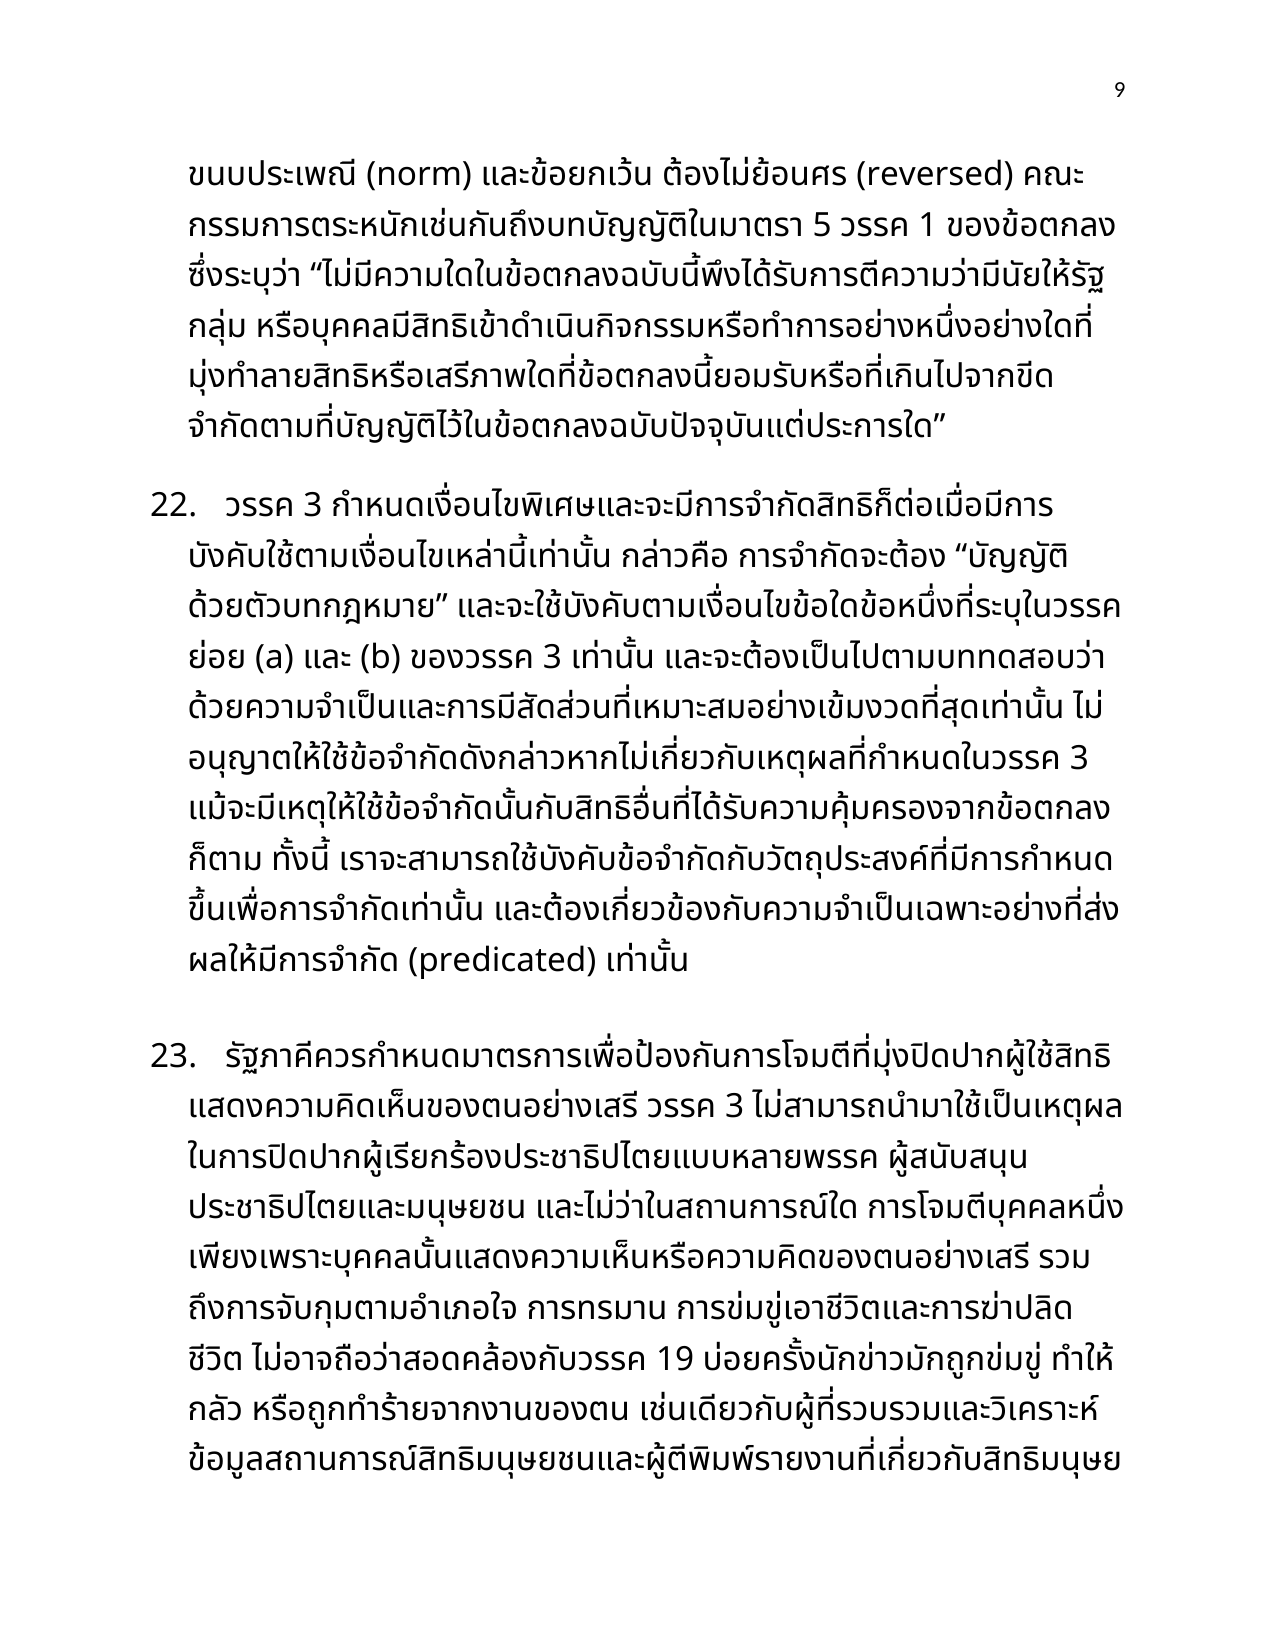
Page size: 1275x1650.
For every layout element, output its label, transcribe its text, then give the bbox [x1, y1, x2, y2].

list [150, 150, 1125, 453]
list วรรค 3 กำหนดเงื่อนไขพิเศษและจะมีการจำกัดสิทธิก็ต่อเมื่อมีการบังคับใช้ตามเงื่อนไขเหล่านี้เท่านั้น กล่าวคือ การจำกัดจะต้อง “บัญญัติด้วยตัวบทกฎหมาย” และจะใช้บังคับตามเงื่อนไขข้อใดข้อหนึ่งที่ระบุในวรรคย่อย (a) และ (b) ของวรรค 3 เท่านั้น และจะต้องเป็นไปตามบททดสอบว่าด้วยความจำเป็นและการมีสัดส่วนที่เหมาะสมอย่างเข้มงวดที่สุดเท่านั้น ไม่อนุญาตให้ใช้ข้อจำกัดดังกล่าวหากไม่เกี่ยวกับเหตุผลที่กำหนดในวรรค 3 แม้จะมีเหตุให้ใช้ข้อจำกัดนั้นกับสิทธิอื่นที่ได้รับความคุ้มครองจากข้อตกลงก็ตาม ทั้งนี้ เราจะสามารถใช้บังคับข้อจำกัดกับวัตถุประสงค์ที่มีการกำหนดขึ้นเพื่อการจำกัดเท่านั้น และต้องเกี่ยวข้องกับความจำเป็นเฉพาะอย่างที่ส่งผลให้มีการจำกัด (predicated) เท่านั้น [150, 481, 1125, 986]
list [150, 1031, 1125, 1486]
